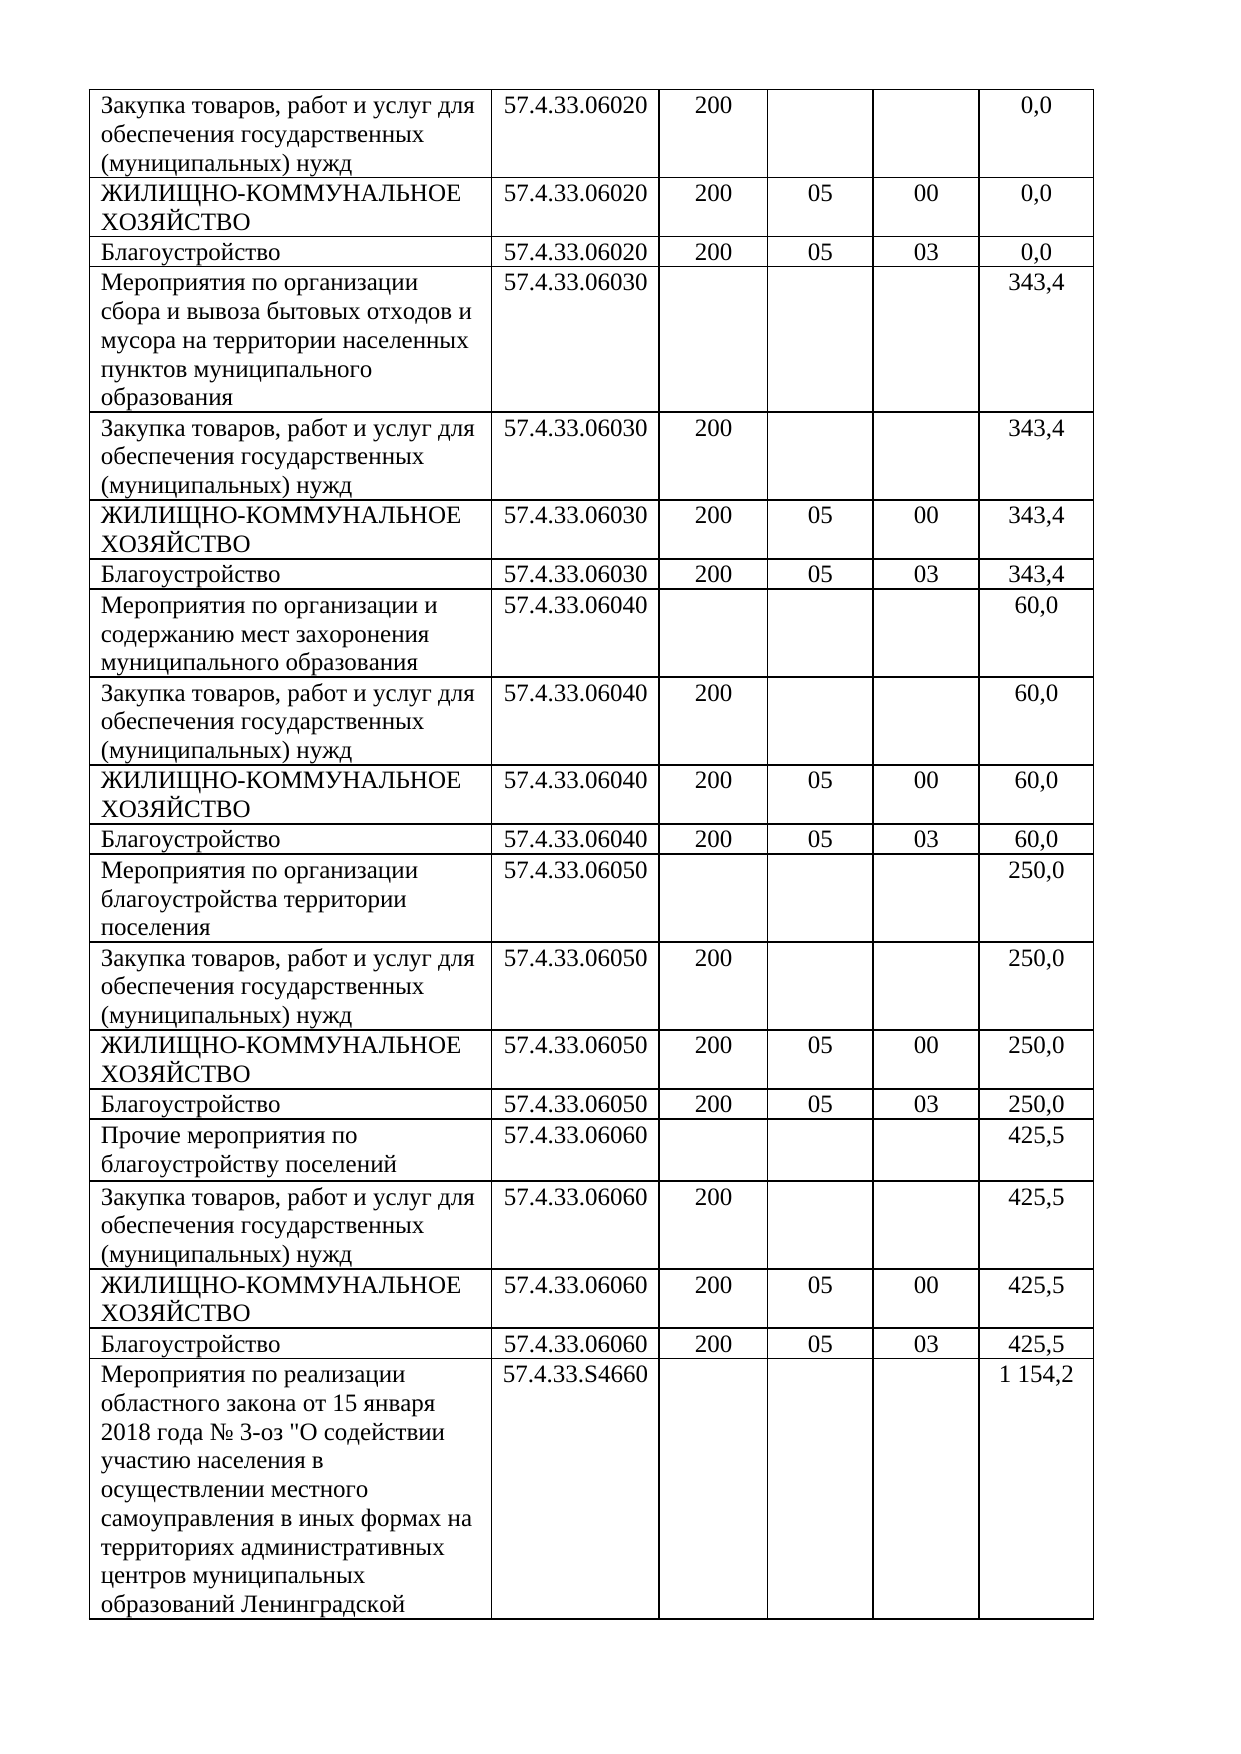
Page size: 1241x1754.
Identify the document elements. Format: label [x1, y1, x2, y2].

table_cell [660, 1031, 767, 1088]
table_cell [492, 237, 658, 266]
table_cell [660, 413, 767, 499]
table_cell [492, 943, 658, 1029]
table_cell [492, 1270, 658, 1327]
table_cell [874, 1359, 978, 1618]
table_cell [980, 678, 1093, 764]
table_cell [90, 766, 491, 823]
table_cell [492, 825, 658, 853]
table_cell [768, 855, 872, 941]
table_cell [980, 1359, 1093, 1618]
table_cell [768, 825, 872, 853]
table_cell [768, 178, 872, 236]
table_cell [492, 1031, 658, 1088]
table_cell [492, 1329, 658, 1358]
table_cell [768, 943, 872, 1029]
table_cell [90, 1359, 491, 1618]
table_cell [90, 1182, 491, 1268]
table_cell [874, 678, 978, 764]
table_cell [980, 90, 1093, 177]
table_cell [660, 590, 767, 676]
table_cell [980, 825, 1093, 853]
table_cell [90, 1031, 491, 1088]
table_cell [980, 590, 1093, 676]
table_cell [90, 178, 491, 236]
table_cell [660, 825, 767, 853]
table_cell [660, 1329, 767, 1358]
table_cell [492, 90, 658, 177]
table_cell [660, 678, 767, 764]
table_cell [874, 766, 978, 823]
table_cell [90, 267, 491, 411]
table_cell [980, 943, 1093, 1029]
table_cell [980, 178, 1093, 236]
table_cell [492, 678, 658, 764]
table_cell [874, 267, 978, 411]
table_cell [768, 1270, 872, 1327]
table_cell [492, 501, 658, 558]
table_cell [874, 237, 978, 266]
table_cell [660, 1090, 767, 1118]
table_cell [660, 1182, 767, 1268]
table_cell [768, 1359, 872, 1618]
table_cell [874, 590, 978, 676]
table_cell [90, 590, 491, 676]
table_cell [90, 855, 491, 941]
table_cell [768, 766, 872, 823]
table_cell [980, 1120, 1093, 1180]
table_cell [768, 678, 872, 764]
table_cell [492, 560, 658, 588]
table_cell [90, 1090, 491, 1118]
table_cell [660, 267, 767, 411]
table_cell [660, 1120, 767, 1180]
table_cell [874, 1329, 978, 1358]
table_cell [768, 237, 872, 266]
table_cell [90, 413, 491, 499]
table_cell [980, 267, 1093, 411]
table_cell [492, 855, 658, 941]
table_cell [874, 501, 978, 558]
table_cell [874, 825, 978, 853]
table_cell [874, 1120, 978, 1180]
table_cell [980, 1031, 1093, 1088]
table_cell [90, 90, 491, 177]
table_cell [660, 943, 767, 1029]
table_cell [90, 237, 491, 266]
table_cell [874, 1031, 978, 1088]
table_cell [660, 90, 767, 177]
table_cell [492, 590, 658, 676]
table_cell [768, 1031, 872, 1088]
table_cell [768, 501, 872, 558]
table_cell [768, 590, 872, 676]
table_cell [768, 267, 872, 411]
table_cell [874, 178, 978, 236]
table_cell [874, 1182, 978, 1268]
table_cell [492, 178, 658, 236]
table_cell [660, 1270, 767, 1327]
table_cell [768, 1120, 872, 1180]
table_cell [660, 560, 767, 588]
table_cell [768, 90, 872, 177]
table_cell [768, 1182, 872, 1268]
table_cell [980, 1329, 1093, 1358]
table_cell [90, 1329, 491, 1358]
table_cell [768, 1090, 872, 1118]
table_cell [660, 766, 767, 823]
table_cell [980, 237, 1093, 266]
table_cell [90, 678, 491, 764]
table_cell [980, 413, 1093, 499]
table_cell [874, 855, 978, 941]
table_cell [980, 766, 1093, 823]
table_cell [492, 413, 658, 499]
table_cell [90, 560, 491, 588]
table_cell [874, 90, 978, 177]
table_cell [768, 413, 872, 499]
table_cell [492, 1090, 658, 1118]
table_cell [874, 413, 978, 499]
table_cell [768, 560, 872, 588]
table_cell [874, 1270, 978, 1327]
table_cell [492, 267, 658, 411]
table_cell [874, 1090, 978, 1118]
table_cell [660, 237, 767, 266]
table_cell [90, 1120, 491, 1180]
table_cell [660, 501, 767, 558]
table_cell [980, 1270, 1093, 1327]
table_cell [90, 825, 491, 853]
table_cell [980, 1182, 1093, 1268]
table_cell [90, 1270, 491, 1327]
table_cell [980, 1090, 1093, 1118]
table_cell [492, 1120, 658, 1180]
table_cell [492, 766, 658, 823]
table_cell [874, 943, 978, 1029]
table_cell [90, 501, 491, 558]
table_cell [90, 943, 491, 1029]
table_cell [660, 178, 767, 236]
table_cell [980, 560, 1093, 588]
table_cell [492, 1359, 658, 1618]
table_cell [980, 501, 1093, 558]
table_cell [660, 855, 767, 941]
table_cell [980, 855, 1093, 941]
table_cell [768, 1329, 872, 1358]
table_cell [492, 1182, 658, 1268]
table_cell [660, 1359, 767, 1618]
table_cell [874, 560, 978, 588]
